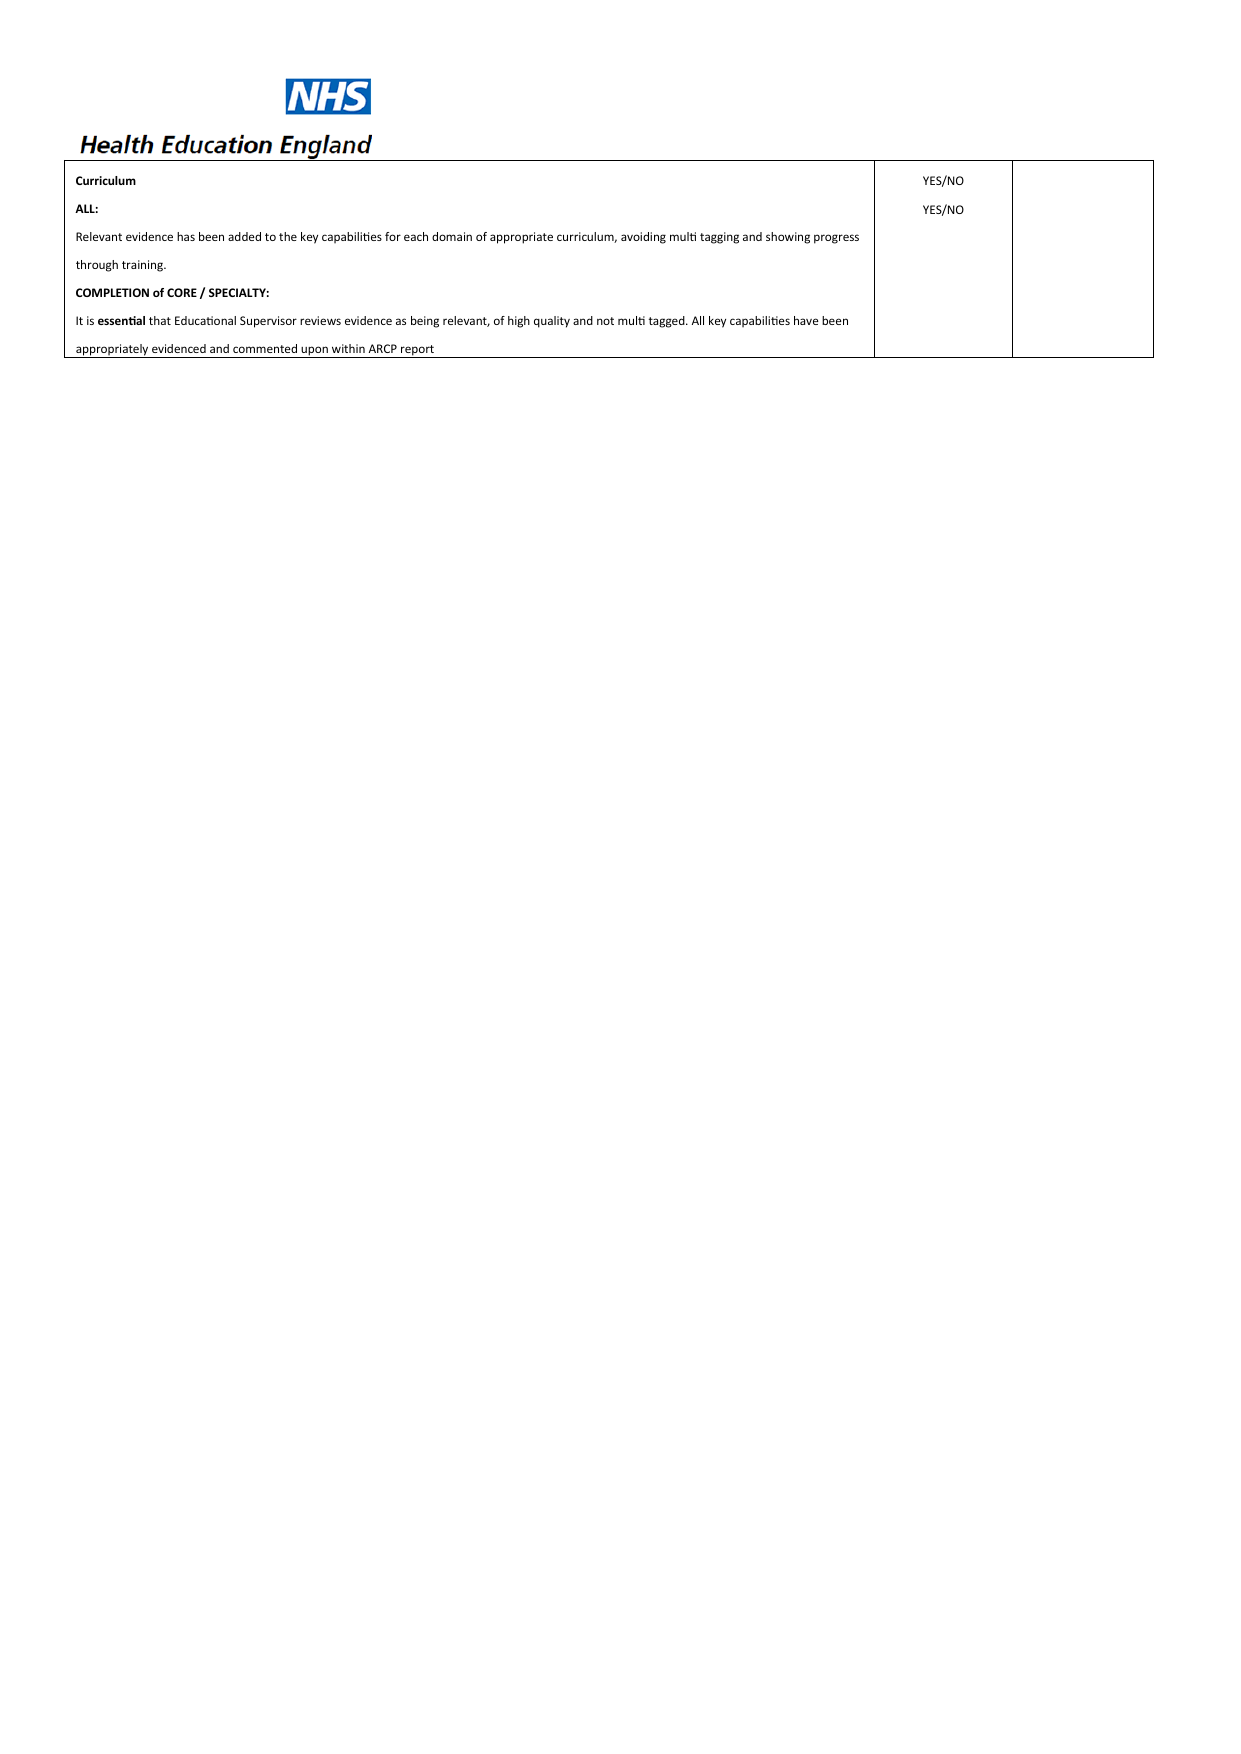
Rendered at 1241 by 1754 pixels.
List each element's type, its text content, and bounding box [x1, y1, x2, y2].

table_cell YES/NO YES/NO [875, 161, 1012, 357]
picture [74, 73, 375, 160]
table_cell Curriculum ALL: Relevant evidence has been added to the key capabilities for each domain of appropriate curriculum, avoiding multi tagging and showing progress through training. COMPLETION of CORE / SPECIALTY: It is essential that Educational Supervisor reviews evidence as being relevant, of high quality and not multi tagged. All key capabilities have been appropriately evidenced and commented upon within ARCP report [65, 161, 874, 357]
table_cell [1013, 161, 1153, 357]
